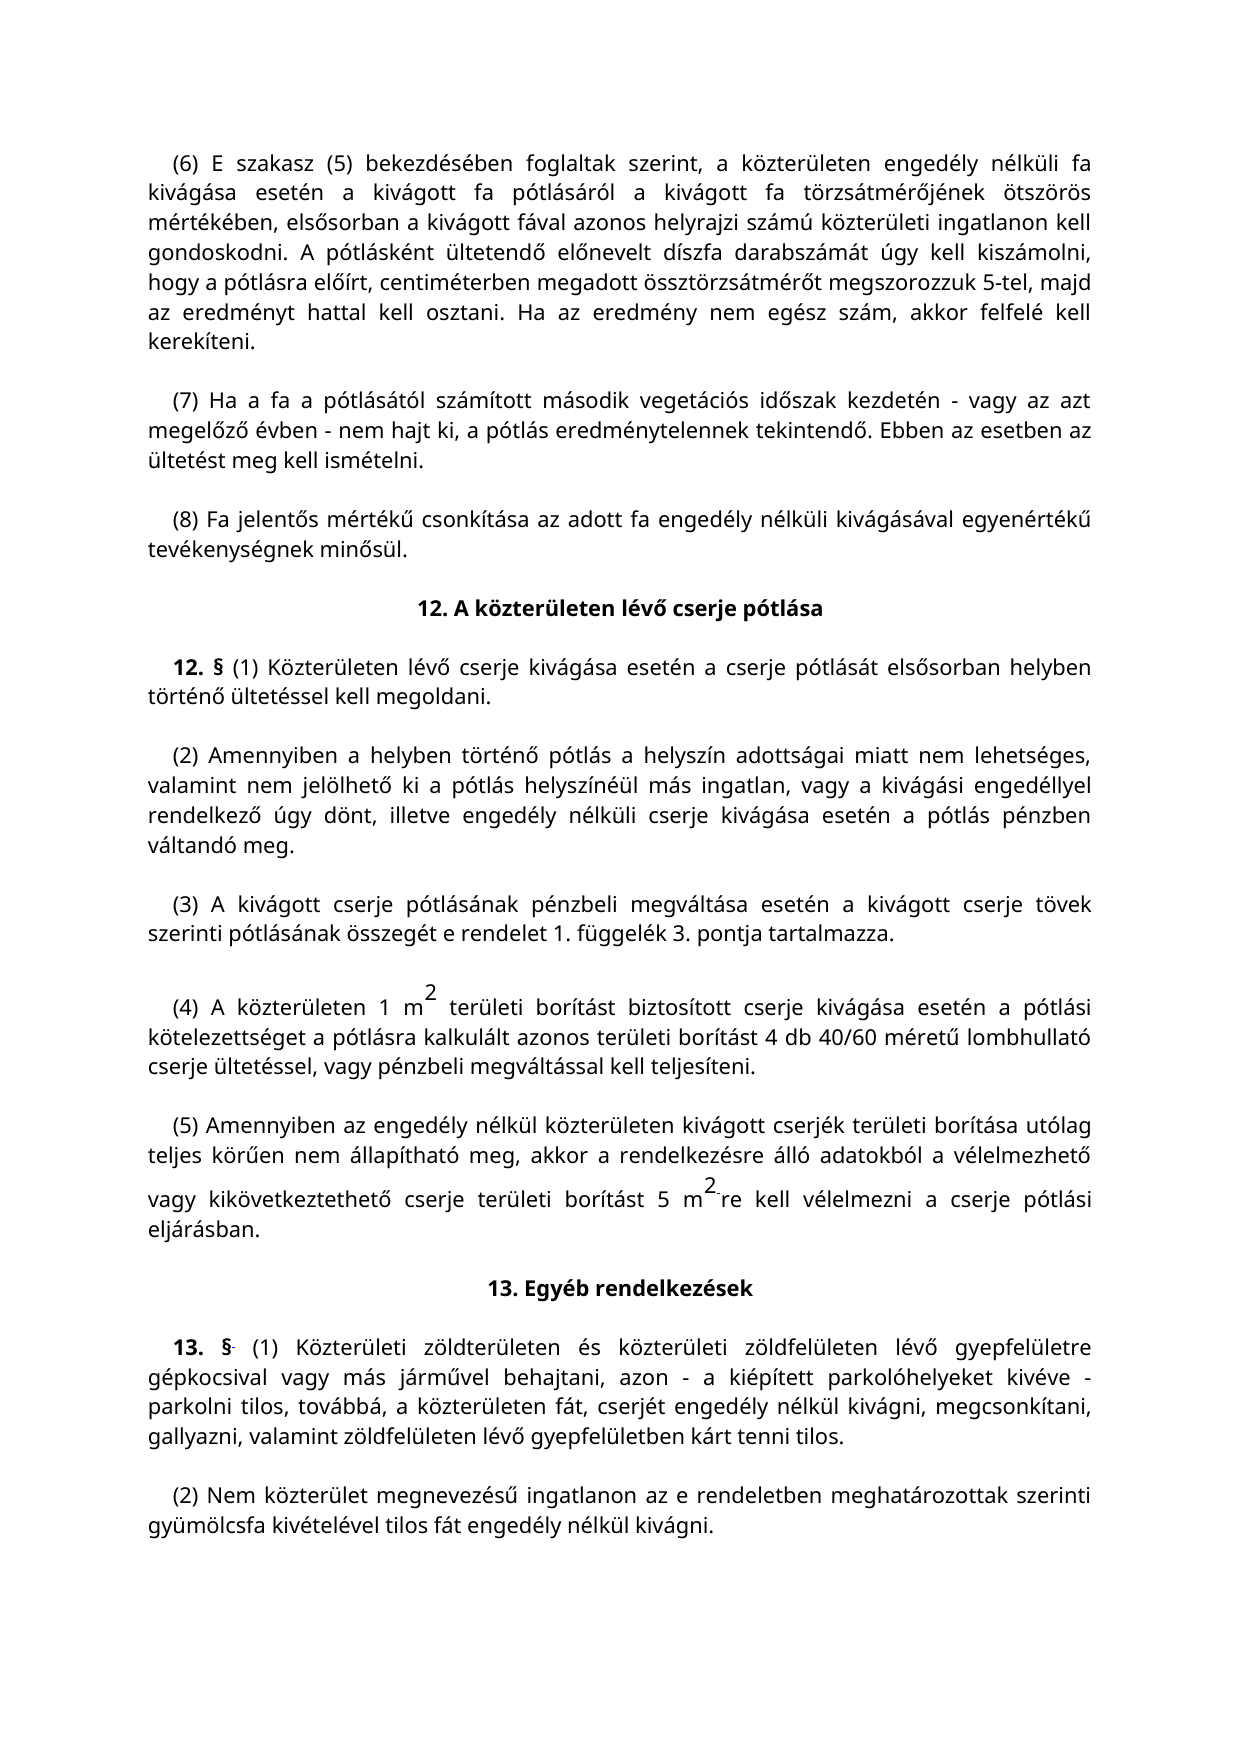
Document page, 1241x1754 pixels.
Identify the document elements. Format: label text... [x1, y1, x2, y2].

text 12. A közterületen lévő cserje pótlása [148, 593, 1093, 622]
text 13. Egyéb rendelkezések [148, 1273, 1093, 1303]
text (5) Amennyiben az engedély nélkül közterületen kivágott cserjék területi borítása utólag teljes körűen nem állapítható meg, akkor a rendelkezésre álló adatokból a vélelmezhető vagy kikövetkeztethető cserje területi borítást 5 m2-re kell vélelmezni a cserje pótlási eljárásban. [148, 1110, 1093, 1244]
text 13. § (1) Közterületi zöldterületen és közterületi zöldfelületen lévő gyepfelületre gépkocsival vagy más járművel behajtani, azon - a kiépített parkolóhelyeket kivéve - parkolni tilos, továbbá, a közterületen fát, cserjét engedély nélkül kivágni, megcsonkítani, gallyazni, valamint zöldfelületen lévő gyepfelületben kárt tenni tilos. [148, 1332, 1093, 1451]
text 12. § (1) Közterületen lévő cserje kivágása esetén a cserje pótlását elsősorban helyben történő ültetéssel kell megoldani. [148, 652, 1093, 711]
text (8) Fa jelentős mértékű csonkítása az adott fa engedély nélküli kivágásával egyenértékű tevékenységnek minősül. [148, 504, 1093, 563]
text (2) Nem közterület megnevezésű ingatlanon az e rendeletben meghatározottak szerinti gyümölcsfa kivételével tilos fát engedély nélkül kivágni. [148, 1480, 1093, 1540]
text (6) E szakasz (5) bekezdésében foglaltak szerint, a közterületen engedély nélküli fa kivágása esetén a kivágott fa pótlásáról a kivágott fa törzsátmérőjének ötszörös mértékében, elsősorban a kivágott fával azonos helyrajzi számú közterületi ingatlanon kell gondoskodni. A pótlásként ültetendő előnevelt díszfa darabszámát úgy kell kiszámolni, hogy a pótlásra előírt, centiméterben megadott össztörzsátmérőt megszorozzuk 5-tel, majd az eredményt hattal kell osztani. Ha az eredmény nem egész szám, akkor felfelé kell kerekíteni. [148, 148, 1093, 356]
text (3) A kivágott cserje pótlásának pénzbeli megváltása esetén a kivágott cserje tövek szerinti pótlásának összegét e rendelet 1. függelék 3. pontja tartalmazza. [148, 889, 1093, 948]
text (2) Amennyiben a helyben történő pótlás a helyszín adottságai miatt nem lehetséges, valamint nem jelölhető ki a pótlás helyszínéül más ingatlan, vagy a kivágási engedéllyel rendelkező úgy dönt, illetve engedély nélküli cserje kivágása esetén a pótlás pénzben váltandó meg. [148, 740, 1093, 859]
text (7) Ha a fa a pótlásától számított második vegetációs időszak kezdetén - vagy az azt megelőző évben - nem hajt ki, a pótlás eredménytelennek tekintendő. Ebben az esetben az ültetést meg kell ismételni. [148, 385, 1093, 475]
text (4) A közterületen 1 m2 területi borítást biztosított cserje kivágása esetén a pótlási kötelezettséget a pótlásra kalkulált azonos területi borítást 4 db 40/60 méretű lombhullató cserje ültetéssel, vagy pénzbeli megváltással kell teljesíteni. [148, 977, 1093, 1081]
